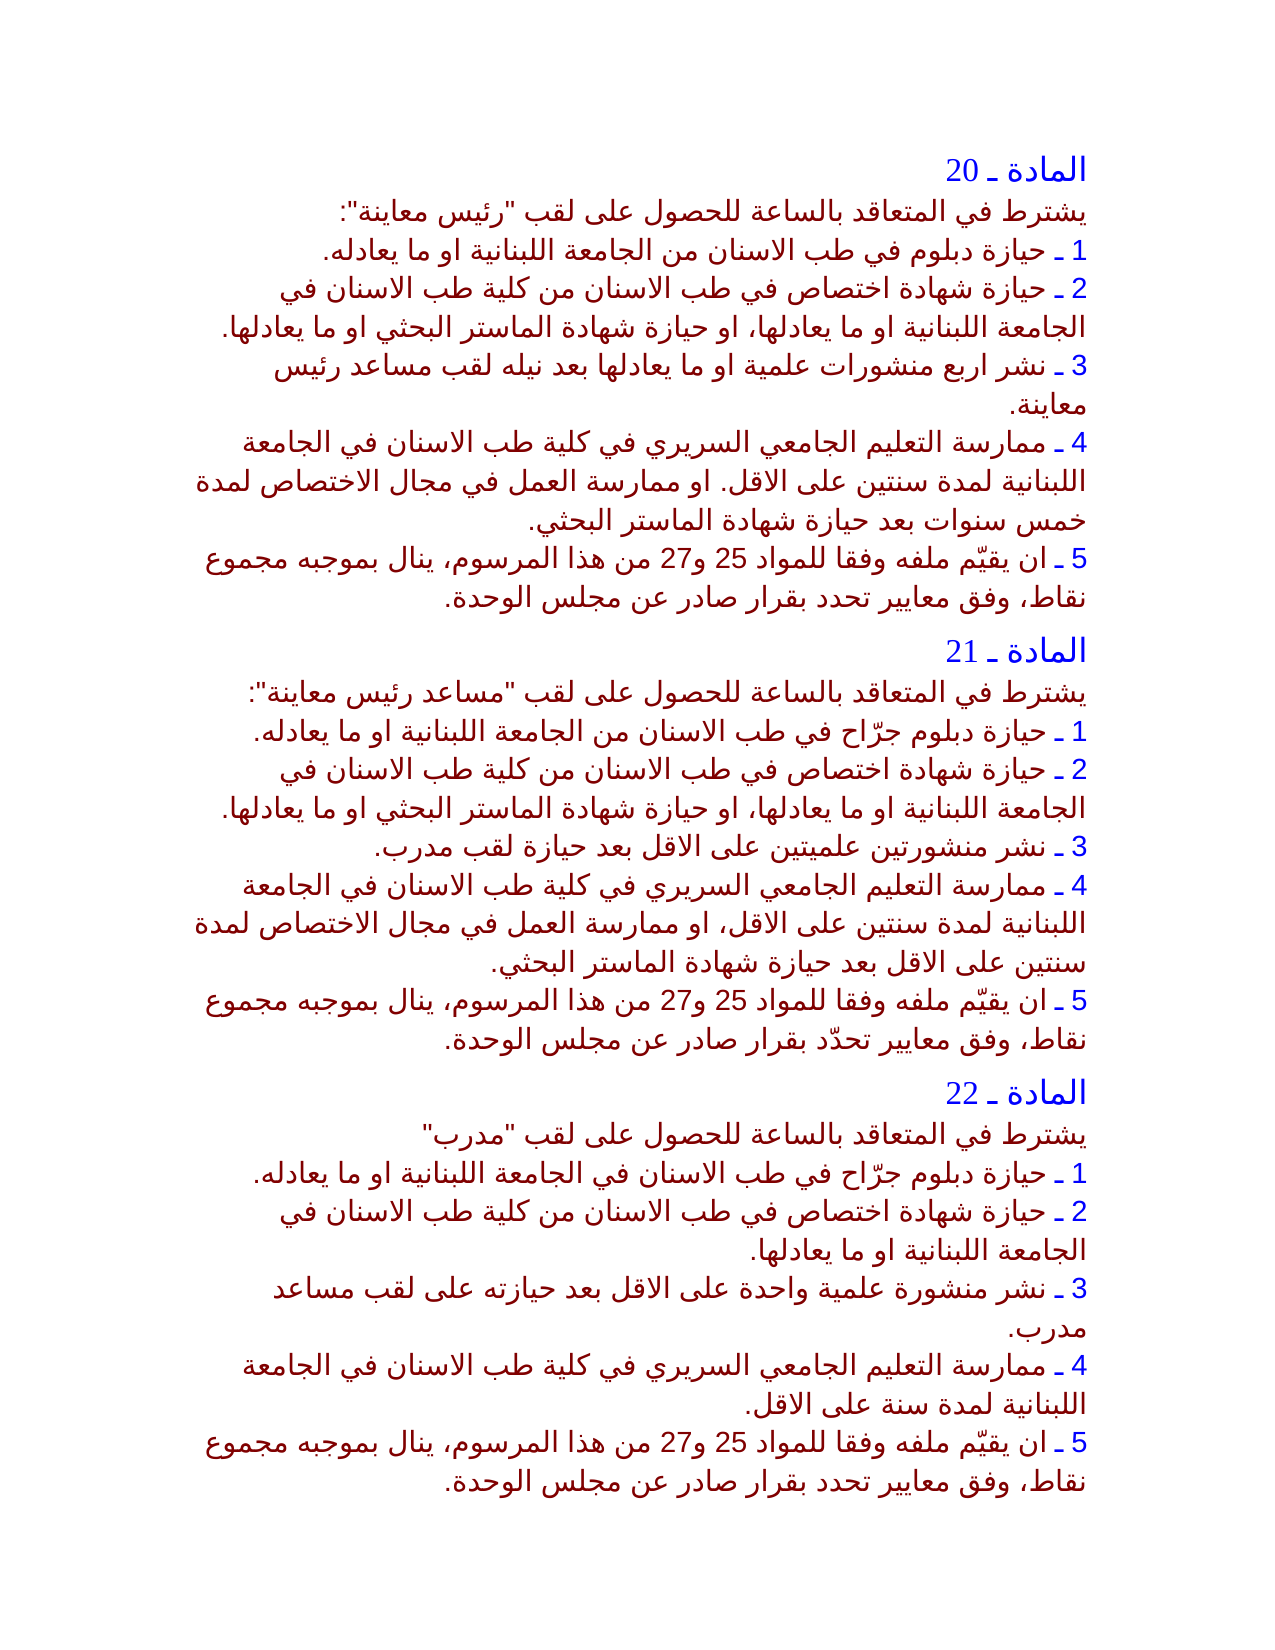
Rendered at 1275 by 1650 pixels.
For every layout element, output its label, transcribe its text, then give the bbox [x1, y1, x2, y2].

text 3 ـ نشر اربع منشورات علمية او ما يعادلها بعد نيله لقب مساعد رئيس معاينة. [187, 348, 1087, 421]
text 5 ـ ان يقيّم ملفه وفقا للمواد 25 و27 من هذا المرسوم، ينال بموجبه مجموع نقاط، وفق معايير تحدّد بقرار صادر عن مجلس الوحدة. [187, 983, 1087, 1055]
text 4 ـ ممارسة التعليم الجامعي السريري في كلية طب الاسنان في الجامعة اللبنانية لمدة سنتين على الاقل. او ممارسة العمل في مجال الاختصاص لمدة خمس سنوات بعد حيازة شهادة الماستر البحثي. [187, 426, 1087, 536]
text 3 ـ نشر منشورتين علميتين على الاقل بعد حيازة لقب مدرب. [187, 829, 1087, 863]
text يشترط في المتعاقد بالساعة للحصول على لقب "مدرب" [187, 1117, 1087, 1151]
text 2 ـ حيازة شهادة اختصاص في طب الاسنان من كلية طب الاسنان في الجامعة اللبنانية او ما يعادلها، او حيازة شهادة الماستر البحثي او ما يعادلها. [187, 271, 1087, 343]
text 4 ـ ممارسة التعليم الجامعي السريري في كلية طب الاسنان في الجامعة اللبنانية لمدة سنة على الاقل. [187, 1348, 1087, 1421]
text المادة ـ 21 [187, 631, 1087, 669]
text يشترط في المتعاقد بالساعة للحصول على لقب "مساعد رئيس معاينة": [187, 675, 1087, 708]
text 1 ـ حيازة دبلوم جرّاح في طب الاسنان من الجامعة اللبنانية او ما يعادله. [187, 713, 1087, 747]
text 2 ـ حيازة شهادة اختصاص في طب الاسنان من كلية طب الاسنان في الجامعة اللبنانية او ما يعادلها. [187, 1194, 1087, 1266]
text 1 ـ حيازة دبلوم في طب الاسنان من الجامعة اللبنانية او ما يعادله. [187, 233, 1087, 266]
text يشترط في المتعاقد بالساعة للحصول على لقب "رئيس معاينة": [187, 194, 1087, 228]
text 2 ـ حيازة شهادة اختصاص في طب الاسنان من كلية طب الاسنان في الجامعة اللبنانية او ما يعادلها، او حيازة شهادة الماستر البحثي او ما يعادلها. [187, 752, 1087, 824]
text 5 ـ ان يقيّم ملفه وفقا للمواد 25 و27 من هذا المرسوم، ينال بموجبه مجموع نقاط، وفق معايير تحدد بقرار صادر عن مجلس الوحدة. [187, 1426, 1087, 1498]
text 1 ـ حيازة دبلوم جرّاح في طب الاسنان في الجامعة اللبنانية او ما يعادله. [187, 1156, 1087, 1189]
text 5 ـ ان يقيّم ملفه وفقا للمواد 25 و27 من هذا المرسوم، ينال بموجبه مجموع نقاط، وفق معايير تحدد بقرار صادر عن مجلس الوحدة. [187, 541, 1087, 613]
text 3 ـ نشر منشورة علمية واحدة على الاقل بعد حيازته على لقب مساعد مدرب. [187, 1271, 1087, 1343]
text 4 ـ ممارسة التعليم الجامعي السريري في كلية طب الاسنان في الجامعة اللبنانية لمدة سنتين على الاقل، او ممارسة العمل في مجال الاختصاص لمدة سنتين على الاقل بعد حيازة شهادة الماستر البحثي. [187, 868, 1087, 978]
text المادة ـ 22 [187, 1073, 1087, 1111]
text المادة ـ 20 [187, 150, 1087, 188]
